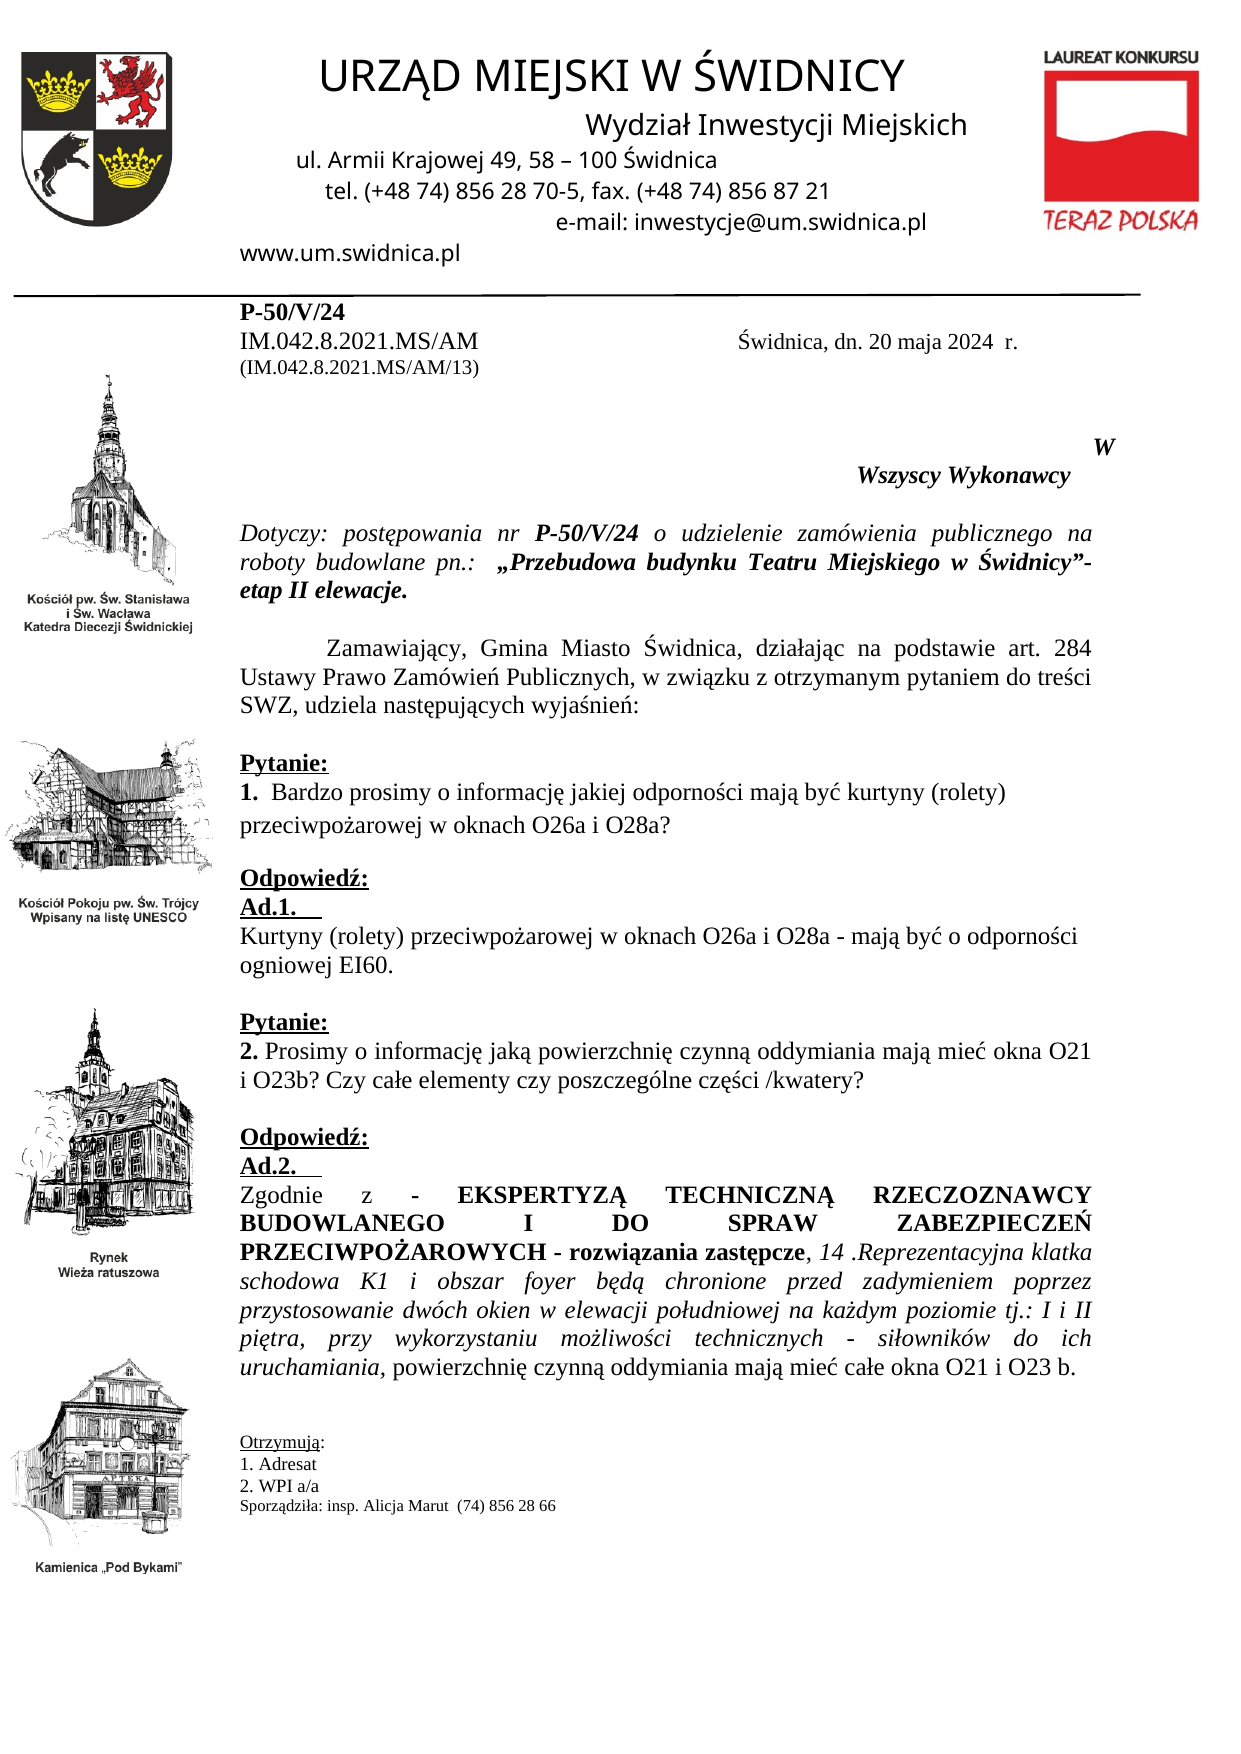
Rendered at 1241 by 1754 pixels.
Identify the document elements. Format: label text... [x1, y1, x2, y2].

text Zamawiający, Gmina Miasto Świdnica, działając na podstawie art. 284 Ustawy Prawo Zamówień Publicznych, w związku z otrzymanym pytaniem do treści SWZ, udziela następujących wyjaśnień: [221, 633, 1093, 719]
text Pytanie: [221, 748, 1093, 777]
text Zgodnie z - EKSPERTYZĄ TECHNICZNĄ RZECZOZNAWCY BUDOWLANEGO I DO SPRAW ZABEZPIECZEŃ PRZECIWPOŻAROWYCH - rozwiązania zastępcze, 14 .Reprezentacyjna klatka schodowa K1 i obszar foyer będą chronione przed zadymieniem poprzez przystosowanie dwóch okien w elewacji południowej na każdym poziomie tj.: I i II piętra, przy wykorzystaniu możliwości technicznych - siłowników do ich uruchamiania, powierzchnię czynną oddymiania mają mieć całe okna O21 i O23 b. [221, 1180, 1093, 1381]
list WPI a/a [221, 1474, 1093, 1496]
list Prosimy o informację jaką powierzchnię czynną oddymiania mają mieć okna O21 i O23b? Czy całe elementy czy poszczególne części /kwatery? [221, 1036, 1093, 1093]
picture [0, 52, 221, 1574]
text IM.042.8.2021.MS/AM Świdnica, dn. 20 maja 2024 r. [221, 326, 1104, 355]
text Kurtyny (rolety) przeciwpożarowej w oknach O26a i O28a - mają być o odporności ogniowej EI60. [221, 921, 1093, 978]
text ul. Armii Krajowej 49, 58 – 100 Świdnica [221, 144, 1142, 175]
text e-mail: inwestycje@um.swidnica.pl www.um.swidnica.pl [221, 206, 1142, 269]
text Sporządziła: insp. Alicja Marut (74) 856 28 66 [221, 1496, 1093, 1515]
text Otrzymują: [221, 1431, 1093, 1453]
list Bardzo prosimy o informację jakiej odporności mają być kurtyny (rolety) przeciwpożarowej w oknach O26a i O28a? [221, 777, 1093, 838]
list Pytanie: [221, 1007, 1093, 1036]
text Ad.1. [221, 892, 1093, 921]
text WWszyscy Wykonawcy [856, 432, 1093, 489]
text Odpowiedź: [221, 863, 1093, 892]
text Wydział Inwestycji Miejskich [221, 104, 1142, 144]
text tel. (+48 74) 856 28 70-5, fax. (+48 74) 856 87 21 [221, 175, 1142, 206]
text URZĄD MIEJSKI W ŚWIDNICY [148, 44, 1093, 104]
text Odpowiedź: [221, 1122, 1093, 1151]
text Dotyczy: postępowania nr P-50/V/24 o udzielenie zamówienia publicznego na roboty budowlane pn.: „Przebudowa budynku Teatru Miejskiego w Świdnicy”- etap II elewacje. [221, 518, 1093, 604]
text P-50/V/24 [221, 297, 1104, 326]
text (IM.042.8.2021.MS/AM/13) [221, 355, 1104, 379]
list Adresat [221, 1453, 1093, 1474]
text Ad.2. [221, 1151, 1093, 1180]
picture [1020, 43, 1223, 239]
